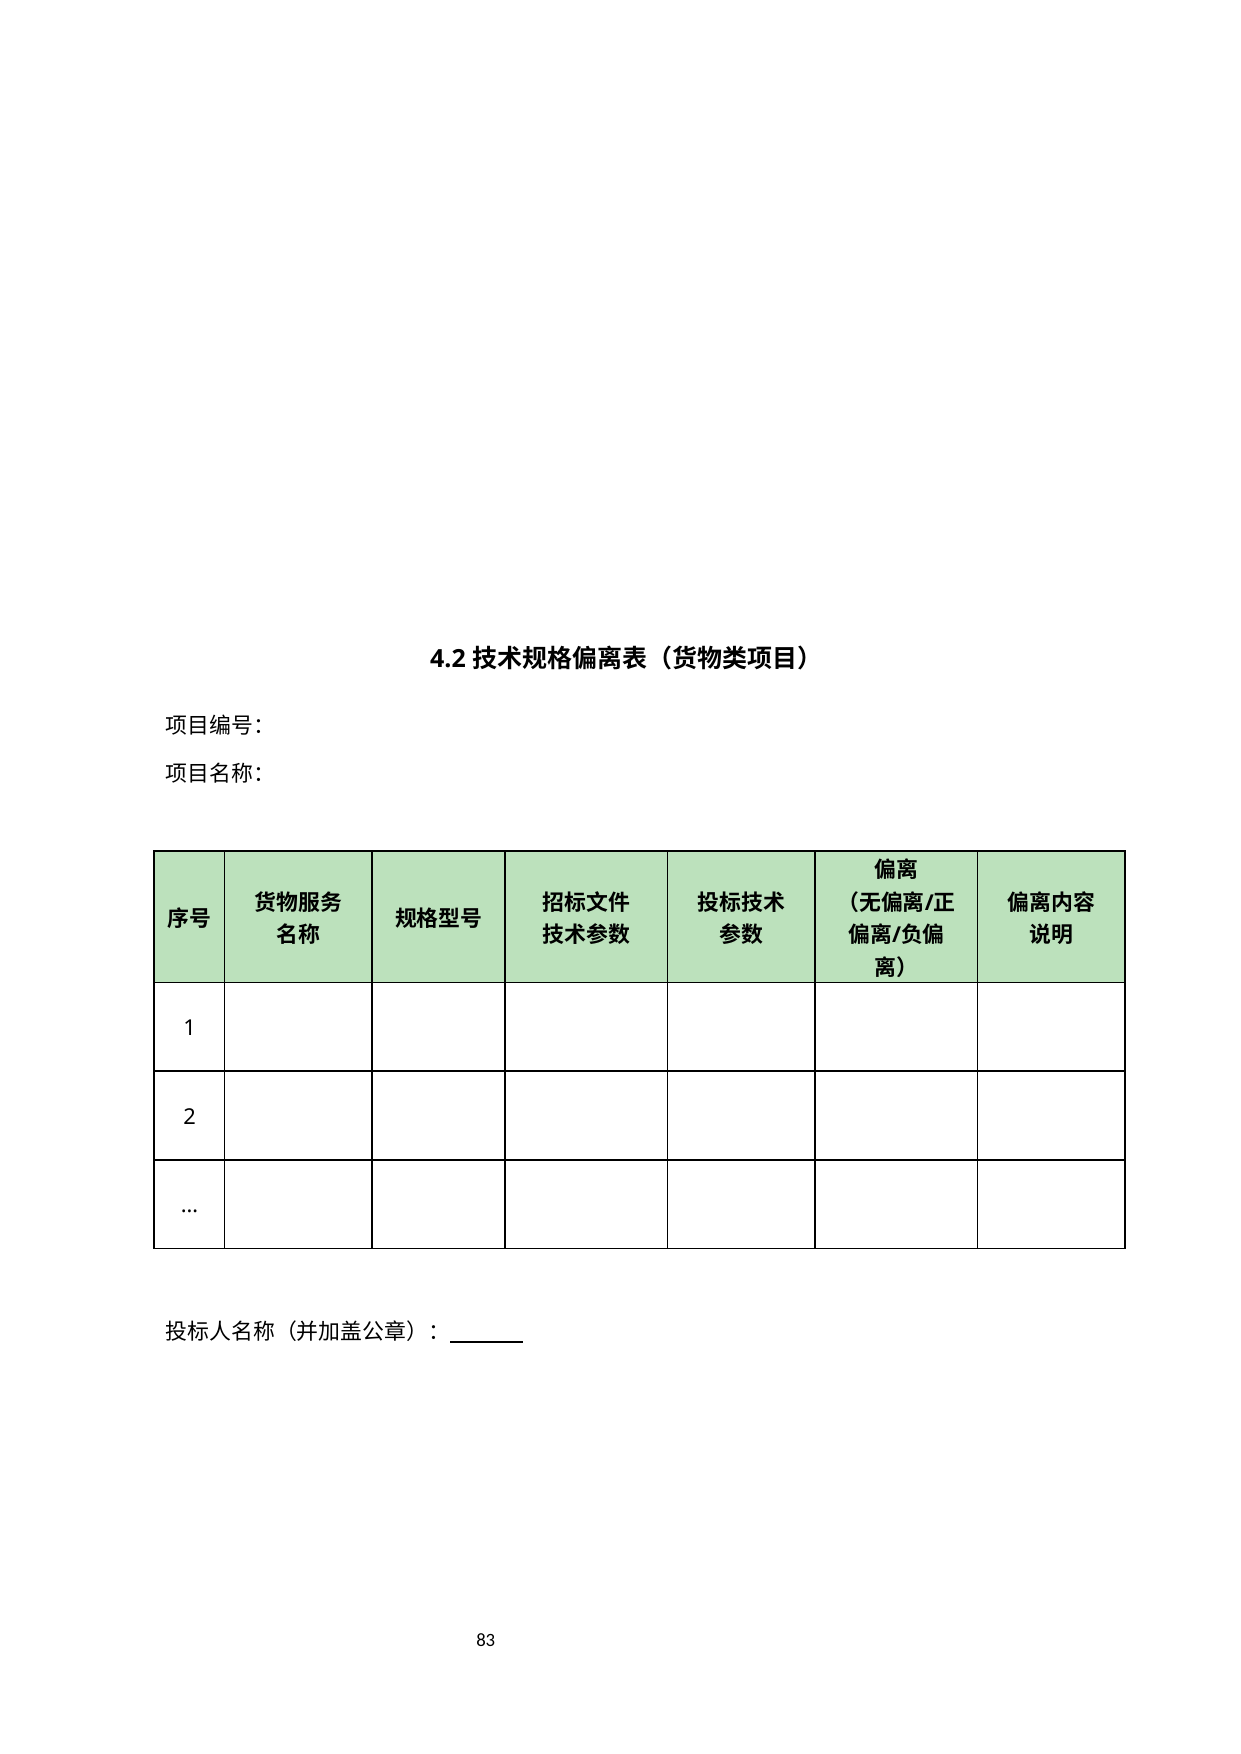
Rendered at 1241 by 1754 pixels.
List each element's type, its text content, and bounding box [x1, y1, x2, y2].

text 投标人名称（并加盖公章）： [165, 1313, 1087, 1346]
table_cell 1 [155, 983, 224, 1070]
table_cell 2 [155, 1072, 224, 1159]
table_cell [978, 1072, 1124, 1159]
table_header 偏离 （无偏离/正偏离/负偏离） [816, 852, 977, 982]
table_cell [668, 983, 814, 1070]
table_header 规格型号 [373, 852, 504, 982]
table_cell [978, 983, 1124, 1070]
table_cell [506, 983, 667, 1070]
table_header 偏离内容 说明 [978, 852, 1124, 982]
table_cell [225, 1161, 371, 1248]
text 4.2 技术规格偏离表（货物类项目） [165, 624, 1087, 689]
table_cell [816, 983, 977, 1070]
table_header 货物服务 名称 [225, 852, 371, 982]
table_cell [373, 1161, 504, 1248]
table_cell … [155, 1161, 224, 1248]
table_header 招标文件 技术参数 [506, 852, 667, 982]
table_cell [506, 1161, 667, 1248]
table_header 序号 [155, 852, 224, 982]
table_cell [373, 1072, 504, 1159]
table_cell [978, 1161, 1124, 1248]
text 项目编号： [165, 708, 1087, 740]
table_header 投标技术 参数 [668, 852, 814, 982]
table_cell [506, 1072, 667, 1159]
table_cell [373, 983, 504, 1070]
table_cell [668, 1161, 814, 1248]
table_cell [225, 1072, 371, 1159]
table_cell [225, 983, 371, 1070]
table_cell [816, 1161, 977, 1248]
text 项目名称： [165, 756, 1087, 788]
table_cell [816, 1072, 977, 1159]
table_cell [668, 1072, 814, 1159]
